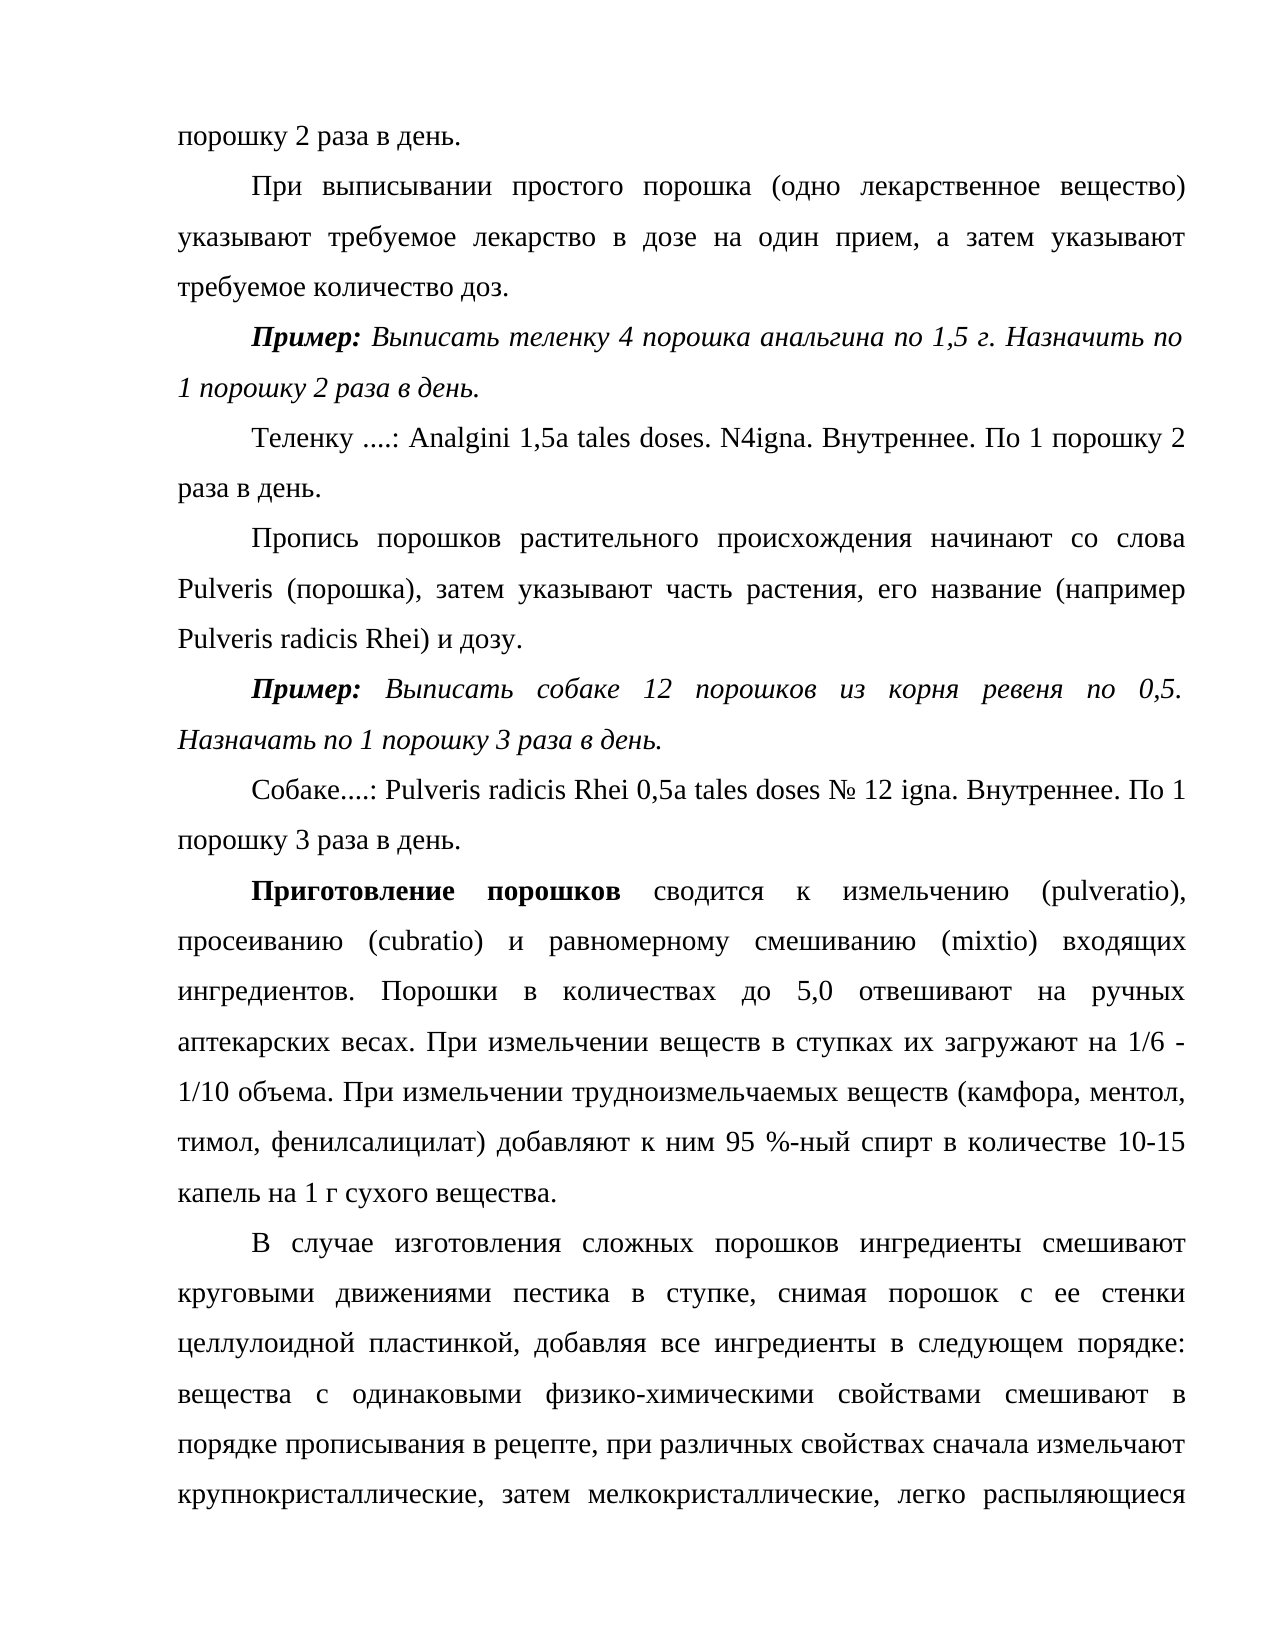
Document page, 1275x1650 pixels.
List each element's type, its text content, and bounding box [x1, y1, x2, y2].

text Собаке....: Pulveris radicis Rhei 0,5a tales doses № 12 igna. Внутреннее. По 1 порошку 3 раза в день. [177, 772, 1186, 856]
text Теленку ....: Аnalgini 1,5a tales doses. N4igna. Внутреннее. По 1 порошку 2 раза в день. [177, 420, 1186, 504]
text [177, 1225, 1186, 1510]
text Пример: Выписать собаке 12 порошков из корня ревеня по 0,5. Назначать по 1 порошку 3 раза в день. [177, 672, 1186, 755]
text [177, 118, 1186, 152]
text Приготовление порошков сводится к измельчению (pulveratio), просеиванию (cubratio) и равномерному смешиванию (mixtio) входящих ингредиентов. Порошки в количествах до 5,0 отвешивают на ручных аптекарских весах. При измельчении веществ в ступках их загружают на 1/6 - 1/10 объема. При измельчении трудноизмельчаемых веществ (камфора, ментол, тимол, фенилсалицилат) добавляют к ним 95 %-ный спирт в количестве 10-15 капель на 1 г сухого вещества. [177, 873, 1186, 1208]
text При выписывании простого порошка (одно лекарственное вещество) указывают требуемое лекарство в дозе на один прием, а затем указывают требуемое количество доз. [177, 168, 1186, 303]
text Пропись порошков растительного происхождения начинают со слова Pulveris (порошка), затем указывают часть растения, его название (например Pulveris radicis Rhei) и дозу. [177, 521, 1186, 655]
text Пример: Выписать теленку 4 порошка анальгина по 1,5 г. Назначить по 1 порошку 2 раза в день. [177, 319, 1186, 403]
